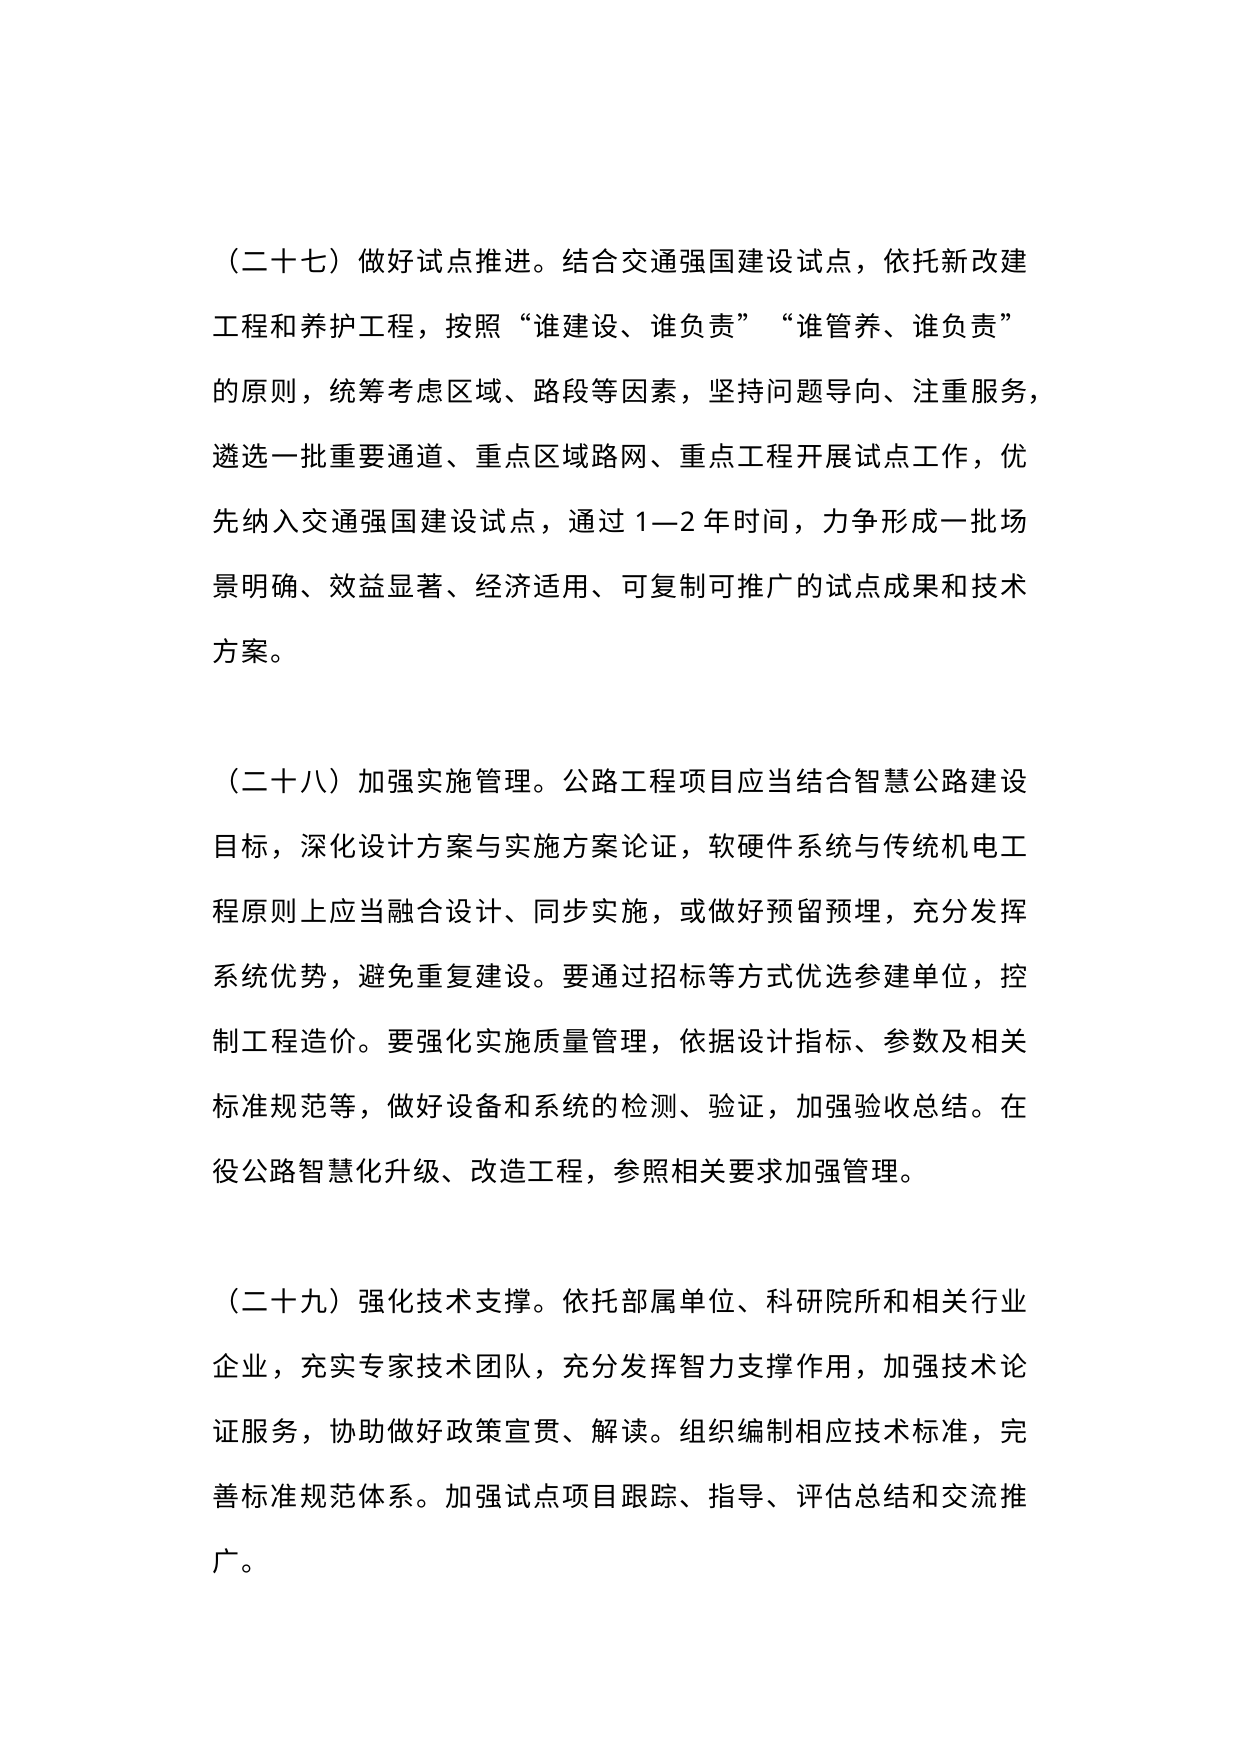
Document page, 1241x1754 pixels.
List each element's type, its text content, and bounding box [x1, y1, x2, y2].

text （二十九）强化技术支撑。依托部属单位、科研院所和相关行业企业，充实专家技术团队，充分发挥智力支撑作用，加强技术论证服务，协助做好政策宣贯、解读。组织编制相应技术标准，完善标准规范体系。加强试点项目跟踪、指导、评估总结和交流推广。 [212, 1267, 1028, 1592]
text （二十七）做好试点推进。结合交通强国建设试点，依托新改建工程和养护工程，按照“谁建设、谁负责”“谁管养、谁负责”的原则，统筹考虑区域、路段等因素，坚持问题导向、注重服务，遴选一批重要通道、重点区域路网、重点工程开展试点工作，优先纳入交通强国建设试点，通过1—2年时间，力争形成一批场景明确、效益显著、经济适用、可复制可推广的试点成果和技术方案。 [212, 227, 1028, 682]
text （二十八）加强实施管理。公路工程项目应当结合智慧公路建设目标，深化设计方案与实施方案论证，软硬件系统与传统机电工程原则上应当融合设计、同步实施，或做好预留预埋，充分发挥系统优势，避免重复建设。要通过招标等方式优选参建单位，控制工程造价。要强化实施质量管理，依据设计指标、参数及相关标准规范等，做好设备和系统的检测、验证，加强验收总结。在役公路智慧化升级、改造工程，参照相关要求加强管理。 [212, 747, 1028, 1202]
